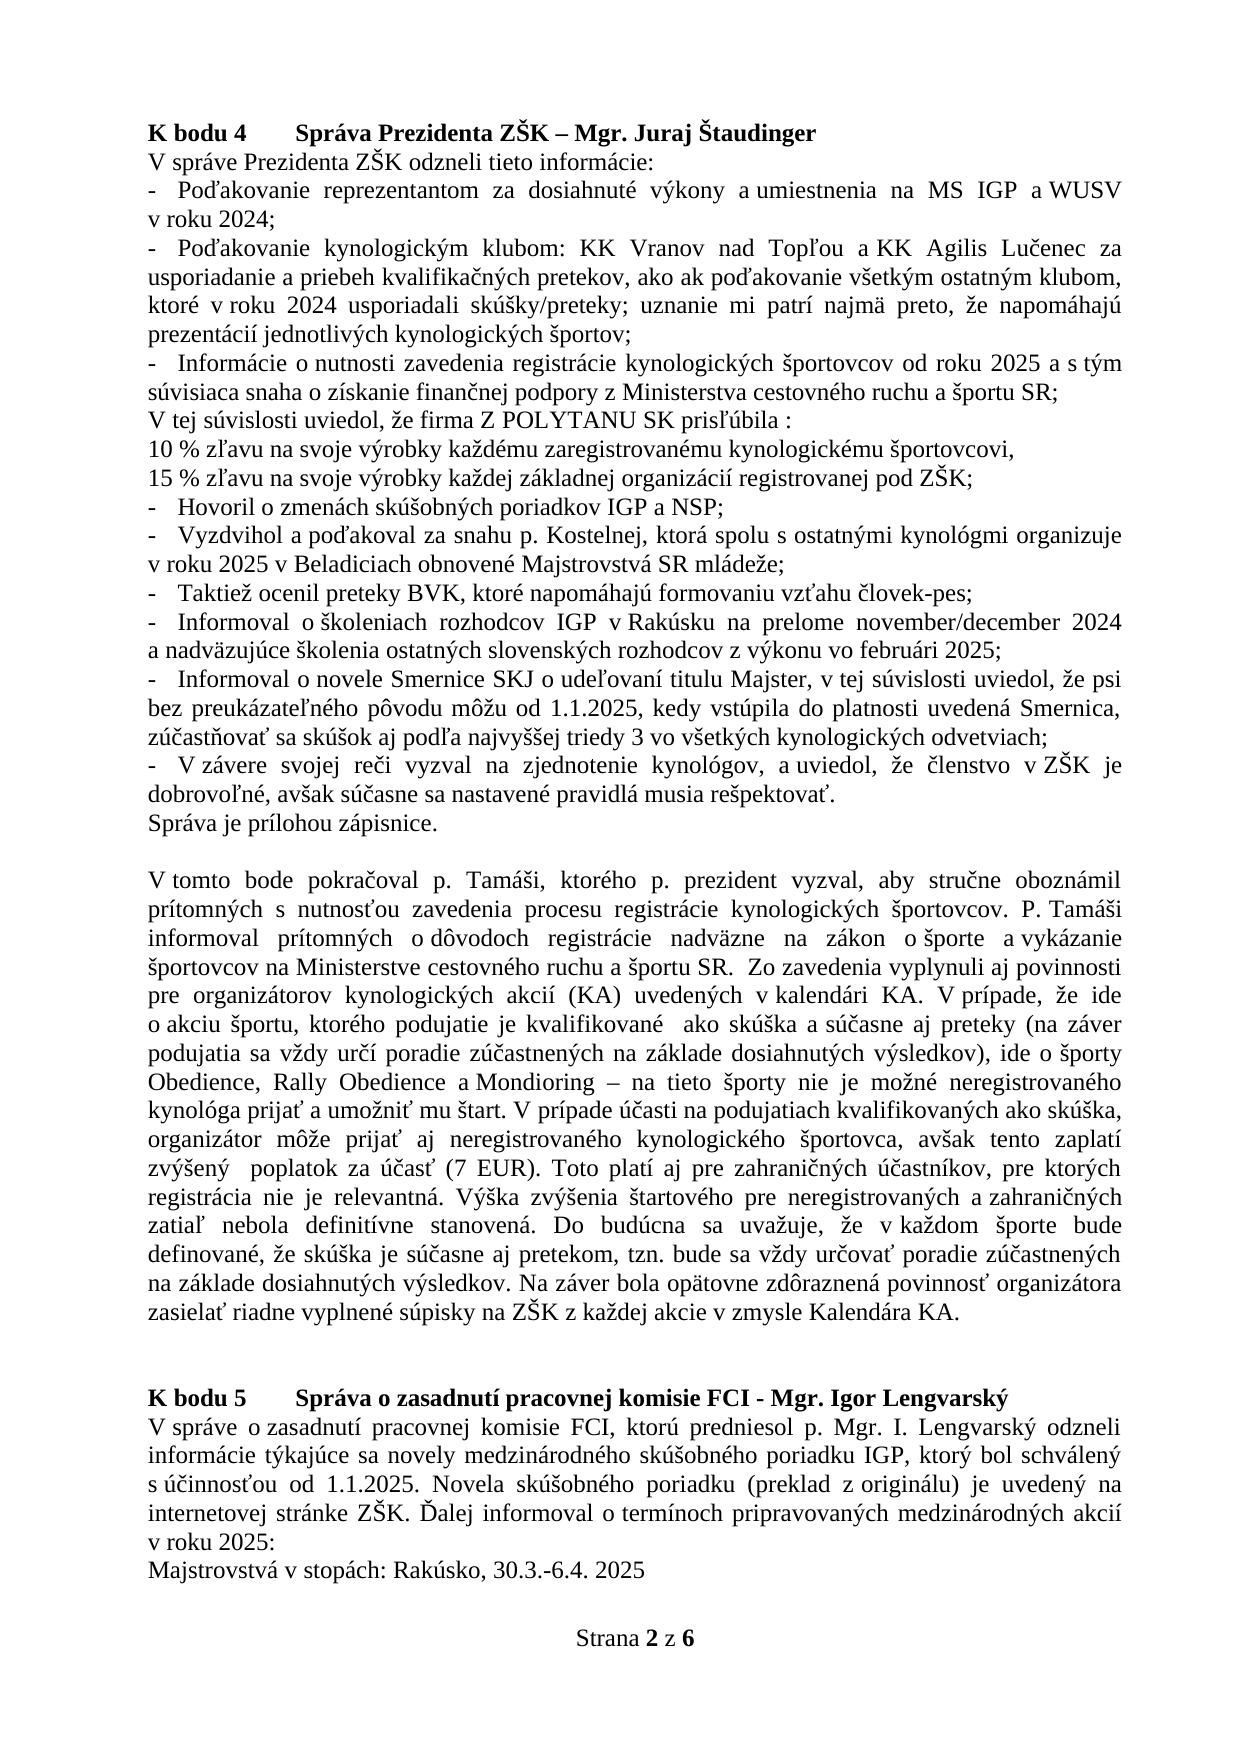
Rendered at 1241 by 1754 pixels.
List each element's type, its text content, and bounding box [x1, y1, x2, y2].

list Poďakovanie kynologickým klubom: KK Vranov nad Topľou a KK Agilis Lučenec za usporiadanie a priebeh kvalifikačných pretekov, ako ak poďakovanie všetkým ostatným klubom, ktoré v roku 2024 usporiadali skúšky/preteky; uznanie mi patrí najmä preto, že napomáhajú prezentácií jednotlivých kynologických športov; [148, 233, 1122, 348]
list Informoval o novele Smernice SKJ o udeľovaní titulu Majster, v tej súvislosti uviedol, že psi bez preukázateľného pôvodu môžu od 1.1.2025, kedy vstúpila do platnosti uvedená Smernica, zúčastňovať sa skúšok aj podľa najvyššej triedy 3 vo všetkých kynologických odvetviach; [148, 664, 1122, 751]
text V správe Prezidenta ZŠK odzneli tieto informácie: [148, 147, 1122, 176]
list Vyzdvihol a poďakoval za snahu p. Kostelnej, ktorá spolu s ostatnými kynológmi organizuje v roku 2025 v Beladiciach obnovené Majstrovstvá SR mládeže; [148, 521, 1122, 578]
list Poďakovanie reprezentantom za dosiahnuté výkony a umiestnenia na MS IGP a WUSV v roku 2024; [148, 176, 1122, 233]
list V tej súvislosti uviedol, že firma Z POLYTANU SK prisľúbila : [148, 406, 1122, 434]
list Hovoril o zmenách skúšobných poriadkov IGP a NSP; [148, 492, 1122, 521]
list Informácie o nutnosti zavedenia registrácie kynologických športovcov od roku 2025 a s tým súvisiaca snaha o získanie finančnej podpory z Ministerstva cestovného ruchu a športu SR; [148, 348, 1122, 406]
text V správe o zasadnutí pracovnej komisie FCI, ktorú predniesol p. Mgr. I. Lengvarský odzneli informácie týkajúce sa novely medzinárodného skúšobného poriadku IGP, ktorý bol schválený s účinnosťou od 1.1.2025. Novela skúšobného poriadku (preklad z originálu) je uvedený na internetovej stránke ZŠK. Ďalej informoval o termínoch pripravovaných medzinárodných akcií v roku 2025: [148, 1412, 1122, 1556]
list 10 % zľavu na svoje výrobky každému zaregistrovanému kynologickému športovcovi, [148, 434, 1122, 463]
list Informoval o školeniach rozhodcov IGP v Rakúsku na prelome november/december 2024 a nadväzujúce školenia ostatných slovenských rozhodcov z výkonu vo februári 2025; [148, 607, 1122, 664]
text K bodu 5 Správa o zasadnutí pracovnej komisie FCI - Mgr. Igor Lengvarský [148, 1383, 1122, 1412]
list V závere svojej reči vyzval na zjednotenie kynológov, a uviedol, že členstvo v ZŠK je dobrovoľné, avšak súčasne sa nastavené pravidlá musia rešpektovať. [148, 751, 1122, 808]
text Správa je prílohou zápisnice. [148, 808, 1122, 837]
list Taktiež ocenil preteky BVK, ktoré napomáhajú formovaniu vzťahu človek-pes; [148, 578, 1122, 607]
list 15 % zľavu na svoje výrobky každej základnej organizácií registrovanej pod ZŠK; [148, 463, 1122, 492]
text Majstrovstvá v stopách: Rakúsko, 30.3.-6.4. 2025 [148, 1556, 1122, 1584]
text V tomto bode pokračoval p. Tamáši, ktorého p. prezident vyzval, aby stručne oboznámil prítomných s nutnosťou zavedenia procesu registrácie kynologických športovcov. P. Tamáši informoval prítomných o dôvodoch registrácie nadväzne na zákon o športe a vykázanie športovcov na Ministerstve cestovného ruchu a športu SR. Zo zavedenia vyplynuli aj povinnosti pre organizátorov kynologických akcií (KA) uvedených v kalendári KA. V prípade, že ide o akciu športu, ktorého podujatie je kvalifikované ako skúška a súčasne aj preteky (na záver podujatia sa vždy určí poradie zúčastnených na základe dosiahnutých výsledkov), ide o športy Obedience, Rally Obedience a Mondioring – na tieto športy nie je možné neregistrovaného kynológa prijať a umožniť mu štart. V prípade účasti na podujatiach kvalifikovaných ako skúška, organizátor môže prijať aj neregistrovaného kynologického športovca, avšak tento zaplatí zvýšený poplatok za účasť (7 EUR). Toto platí aj pre zahraničných účastníkov, pre ktorých registrácia nie je relevantná. Výška zvýšenia štartového pre neregistrovaných a zahraničných zatiaľ nebola definitívne stanovená. Do budúcna sa uvažuje, že v každom športe bude definované, že skúška je súčasne aj pretekom, tzn. bude sa vždy určovať poradie zúčastnených na základe dosiahnutých výsledkov. Na záver bola opätovne zdôraznená povinnosť organizátora zasielať riadne vyplnené súpisky na ZŠK z každej akcie v zmysle Kalendára KA. [148, 866, 1122, 1326]
text K bodu 4 Správa Prezidenta ZŠK – Mgr. Juraj Štaudinger [148, 118, 1122, 147]
